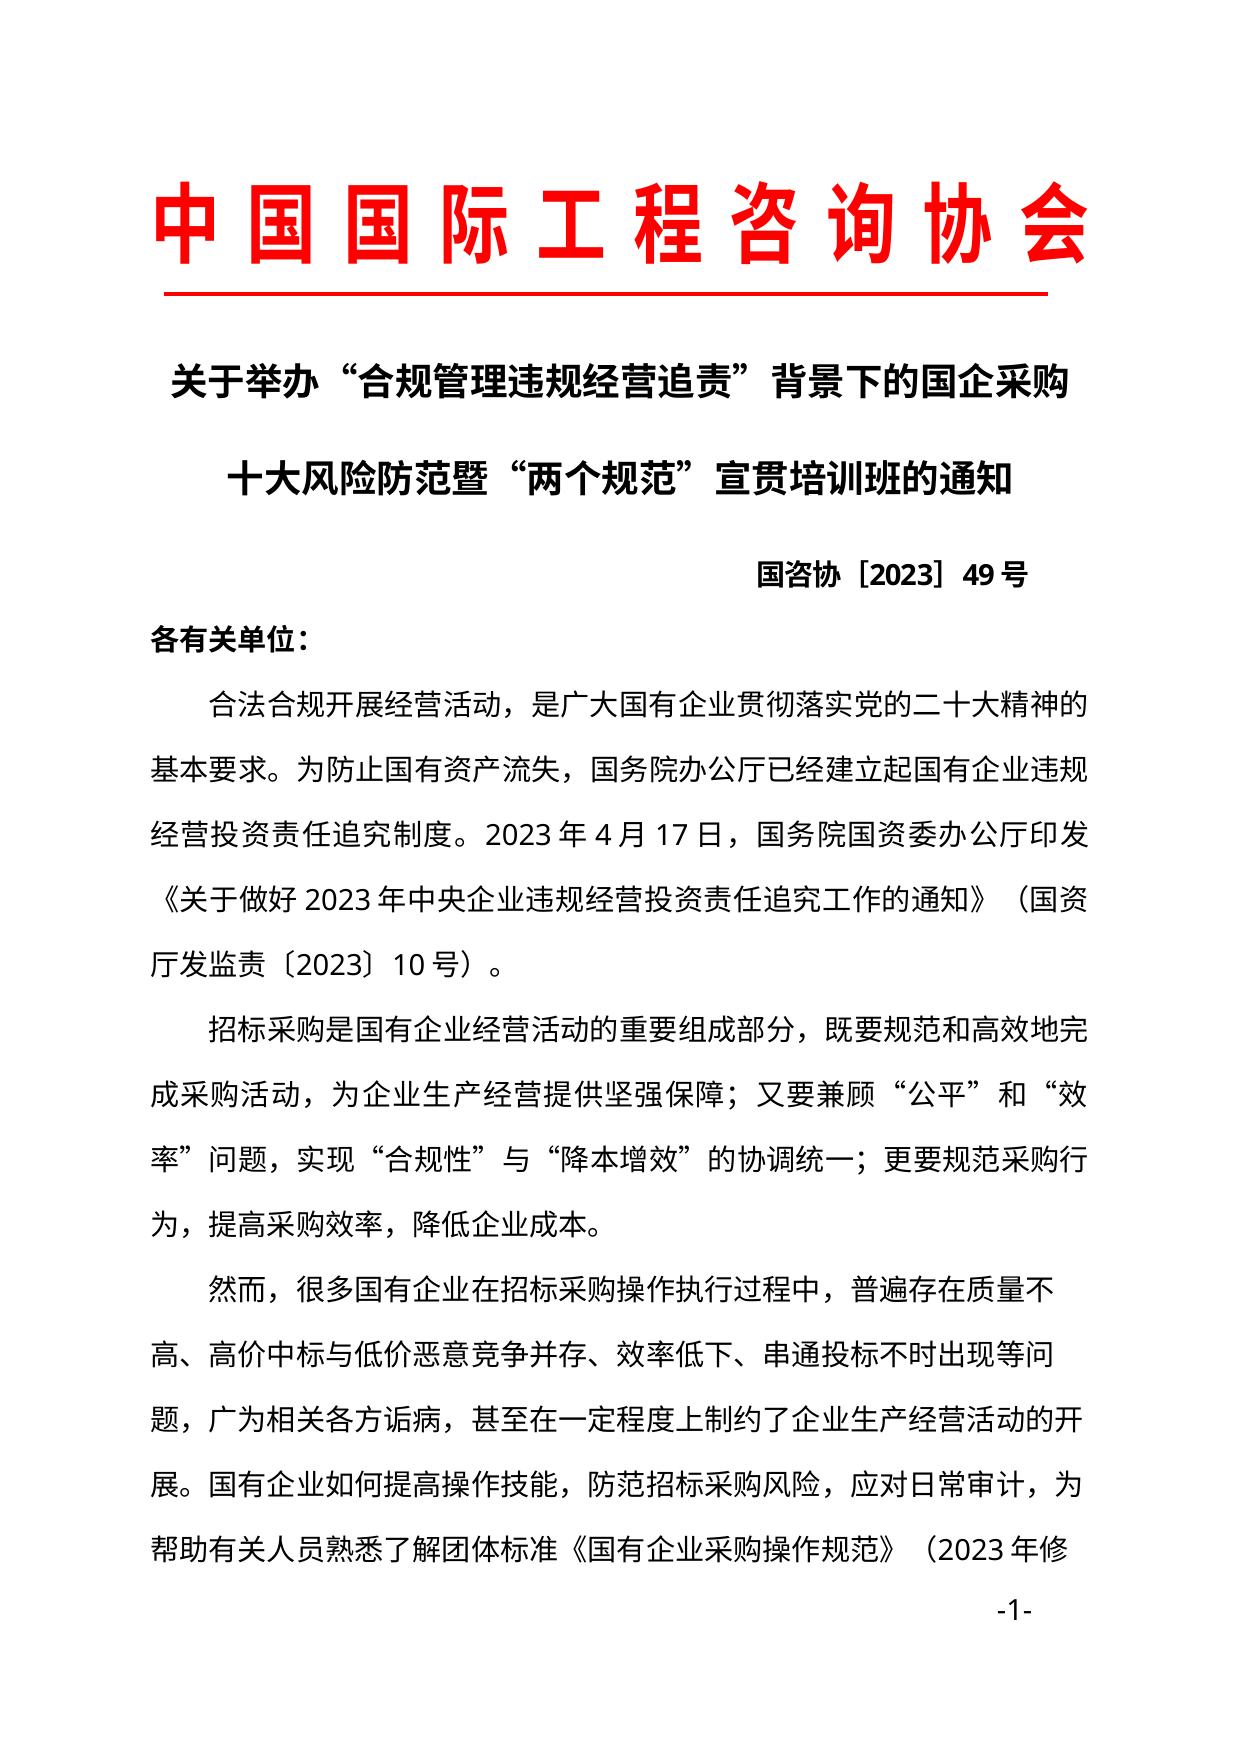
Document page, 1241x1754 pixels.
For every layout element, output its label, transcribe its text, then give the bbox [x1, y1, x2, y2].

text 国咨协［2023］49号 [194, 540, 1090, 605]
list 招标采购是国有企业经营活动的重要组成部分，既要规范和高效地完成采购活动，为企业生产经营提供坚强保障；又要兼顾“公平”和“效率”问题，实现“合规性”与“降本增效”的协调统一；更要规范采购行为，提高采购效率，降低企业成本。 [150, 995, 1090, 1255]
text 中国国际工程咨询协会 [150, 155, 1090, 281]
subtitle 关于举办“合规管理违规经营追责”背景下的国企采购 [150, 346, 1090, 411]
text 各有关单位： [150, 605, 1090, 670]
list 合法合规开展经营活动，是广大国有企业贯彻落实党的二十大精神的基本要求。为防止国有资产流失，国务院办公厅已经建立起国有企业违规经营投资责任追究制度。2023年4月17日，国务院国资委办公厅印发《关于做好2023年中央企业违规经营投资责任追究工作的通知》（国资厅发监责〔2023〕10号）。 [150, 670, 1090, 995]
text 十大风险防范暨“两个规范”宣贯培训班的通知 [150, 444, 1090, 509]
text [150, 1255, 1090, 1580]
